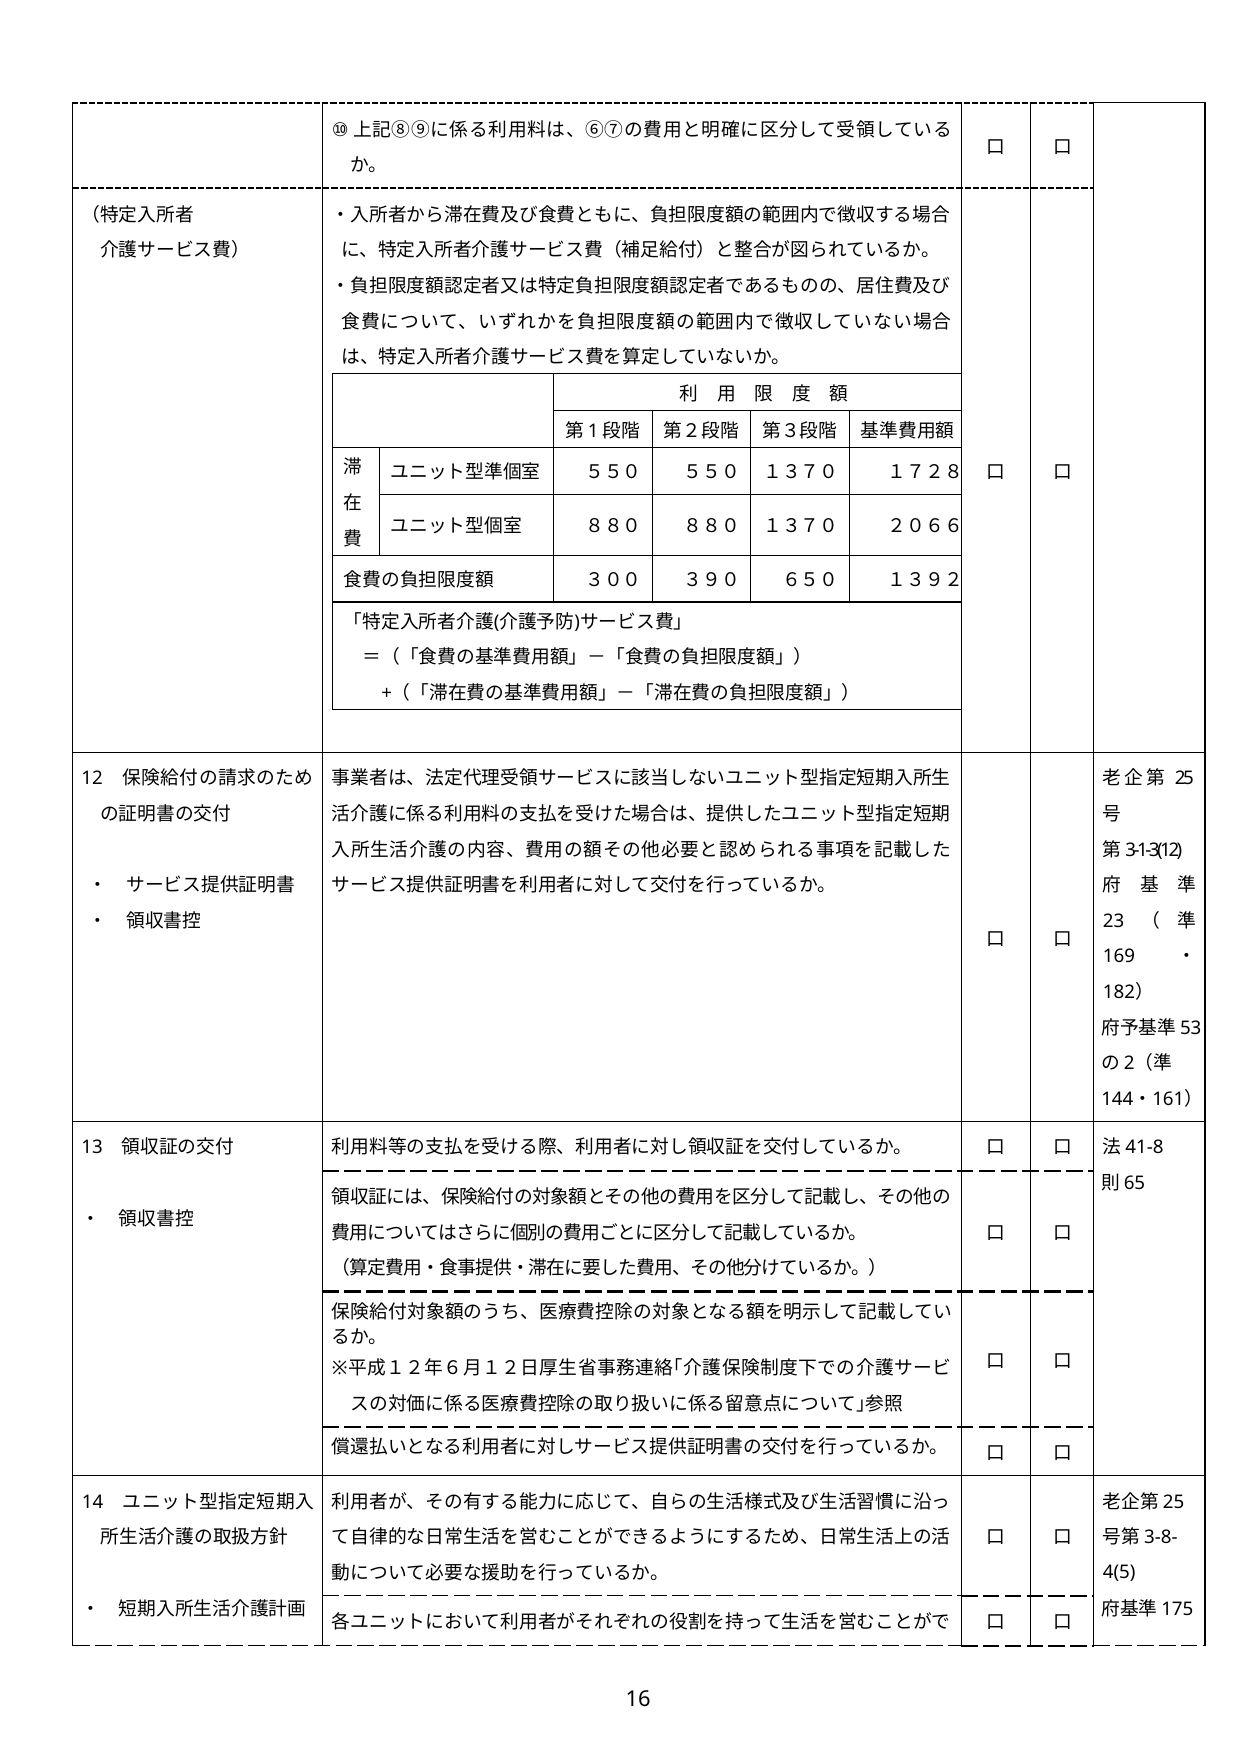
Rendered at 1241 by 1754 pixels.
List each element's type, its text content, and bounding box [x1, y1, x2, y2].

table_cell 事業者は、法定代理受領サービスに該当しないユニット型指定短期入所生活介護に係る利用料の支払を受けた場合は、提供したユニット型指定短期入所生活介護の内容、費用の額その他必要と認められる事項を記載したサービス提供証明書を利用者に対して交付を行っているか。 [323, 753, 961, 1121]
table_cell 口 [1031, 187, 1093, 752]
table_cell 口 [962, 1426, 1030, 1475]
table_cell 償還払いとなる利用者に対しサービス提供証明書の交付を行っているか。 [323, 1426, 961, 1475]
table_cell 口 [962, 102, 1030, 187]
table_cell 口 [962, 1595, 1030, 1644]
table_cell 口 [962, 1170, 1030, 1290]
table_cell 口 [1031, 1426, 1093, 1475]
table_cell ⑩上記⑧⑨に係る利用料は、⑥⑦の費用と明確に区分して受領しているか。 [323, 102, 961, 187]
table_cell 領収証には、保険給付の対象額とその他の費用を区分して記載し、その他の費用についてはさらに個別の費用ごとに区分して記載しているか。 （算定費用・食事提供・滞在に要した費用、その他分けているか。） [323, 1170, 961, 1290]
table_cell 口 [1031, 1595, 1093, 1644]
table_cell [323, 1595, 961, 1644]
table_cell 口 [1031, 1476, 1093, 1595]
table_cell （特別な食事の 提供に係る費用） [73, 102, 322, 187]
table_cell 老企第25号第3-8-4(5) 府基準175 [1094, 1476, 1204, 1644]
table_cell 14 ユニット型指定短期入所生活介護の取扱方針 ・ 短期入所生活介護計画 ・ サービス提供に関する記録・及び日誌等 [73, 1476, 322, 1644]
table_cell 利用者が、その有する能力に応じて、自らの生活様式及び生活習慣に沿って自律的な日常生活を営むことができるようにするため、日常生活上の活動について必要な援助を行っているか。 [323, 1476, 961, 1595]
table_cell （特定入所者 介護サービス費） [73, 187, 322, 752]
table_cell 13 領収証の交付 ・ 領収書控 [73, 1122, 322, 1475]
table_cell 口 [1031, 1122, 1093, 1169]
table_cell 口 [962, 1476, 1030, 1595]
table_cell 口 [1031, 1290, 1093, 1426]
table_cell 口 [962, 753, 1030, 1121]
table_cell 利用料等の支払を受ける際、利用者に対し領収証を交付しているか。 [323, 1122, 961, 1169]
table_cell 口 [1031, 753, 1093, 1121]
table_cell 老企第25号 第3-1-3(12) 府基準23（準169・182） 府予基準53の2（準144・161） [1094, 753, 1204, 1121]
table_cell 口 [1031, 1170, 1093, 1290]
table_cell 口 [962, 1290, 1030, 1426]
table_cell 法41-8 則65 [1094, 1122, 1204, 1475]
table_cell ・入所者から滞在費及び食費ともに、負担限度額の範囲内で徴収する場合に、特定入所者介護サービス費（補足給付）と整合が図られているか。 ・負担限度額認定者又は特定負担限度額認定者であるものの、居住費及び食費について、いずれかを負担限度額の範囲内で徴収していない場合は、特定入所者介護サービス費を算定していないか。 [323, 187, 961, 752]
table_cell 保険給付対象額のうち、医療費控除の対象となる額を明示して記載しているか。 ※平成１２年６月１２日厚生省事務連絡｢介護保険制度下での介護サービスの対価に係る医療費控除の取り扱いに係る留意点について｣参照 [323, 1290, 961, 1426]
table_cell 口 [962, 1122, 1030, 1169]
table_cell 口 [1031, 102, 1093, 187]
table_cell 口 [962, 187, 1030, 752]
table_cell 12 保険給付の請求のための証明書の交付 サービス提供証明書 領収書控 [73, 753, 322, 1121]
